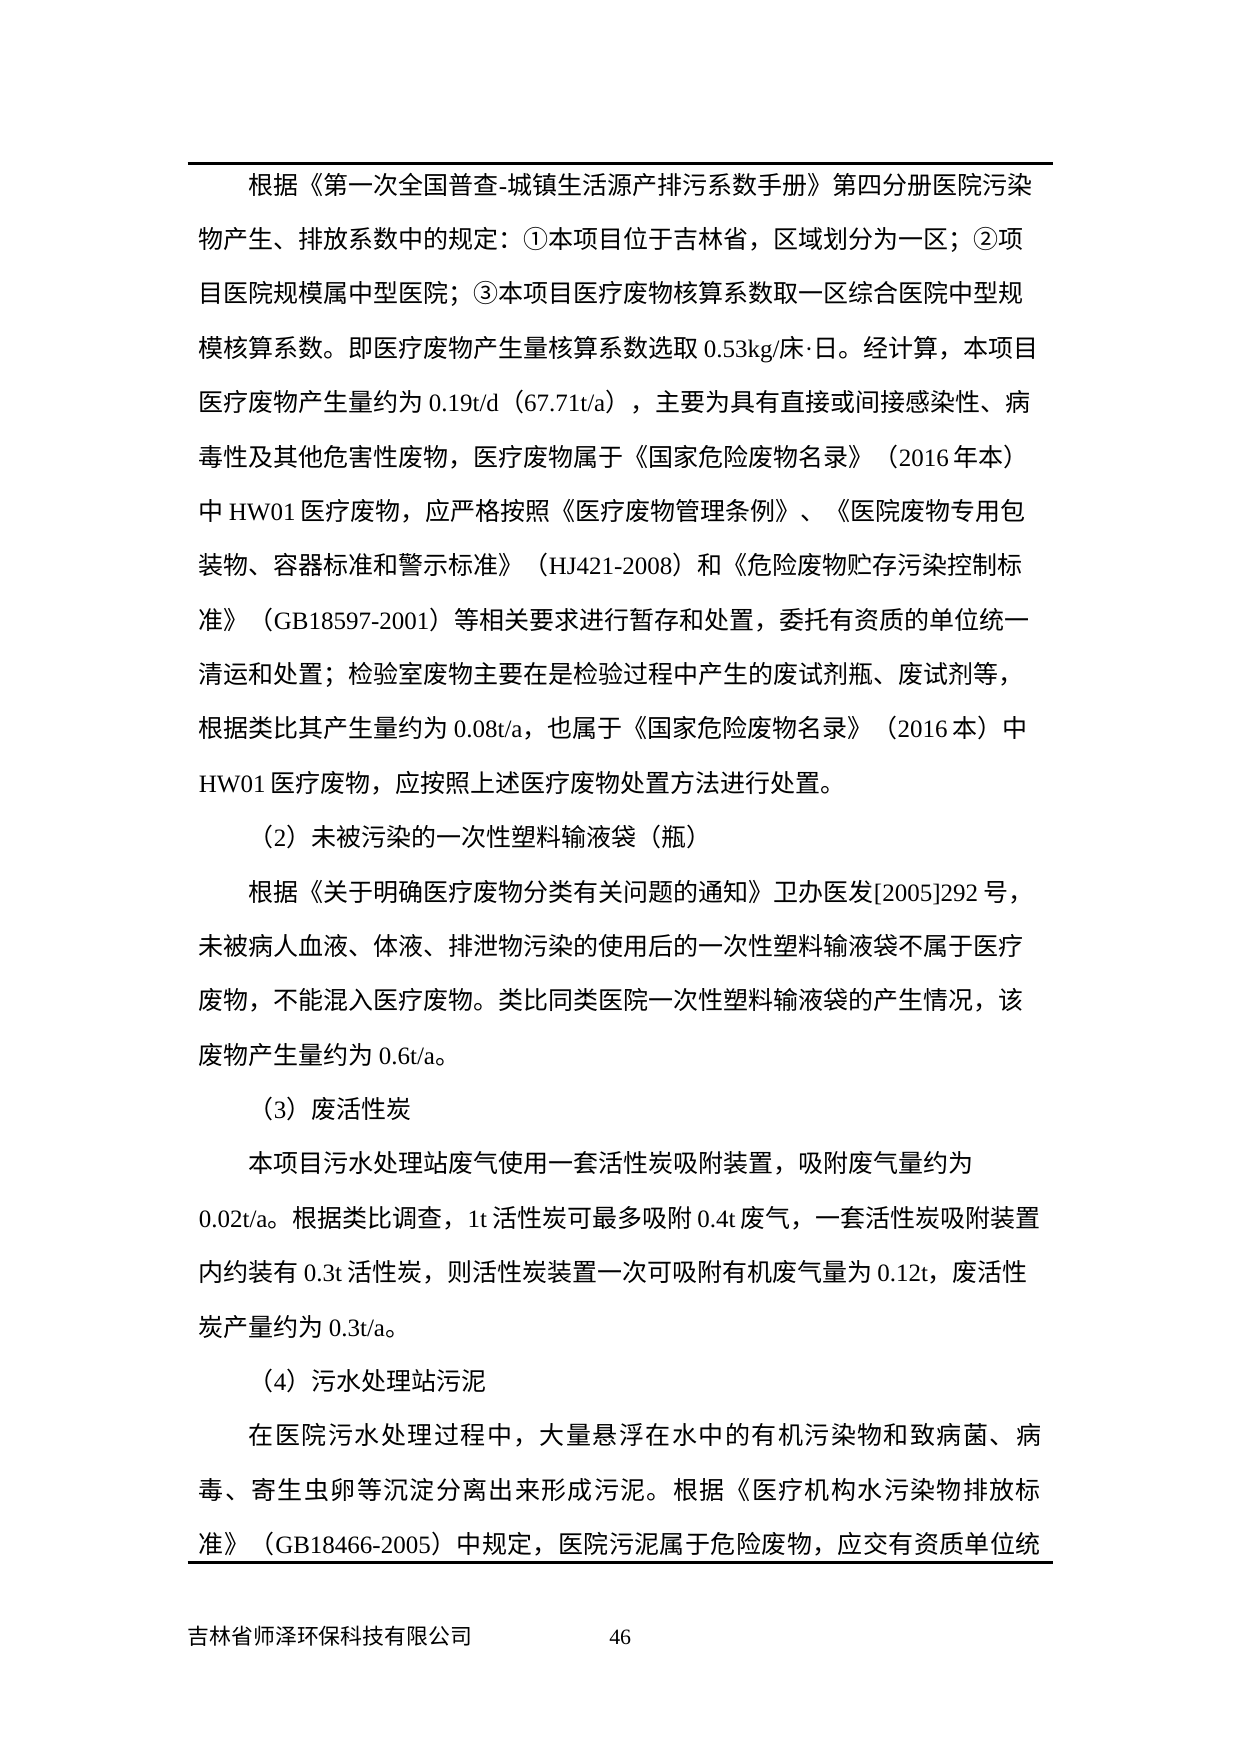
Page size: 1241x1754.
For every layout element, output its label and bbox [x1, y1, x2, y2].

table_cell [188, 165, 1053, 1561]
